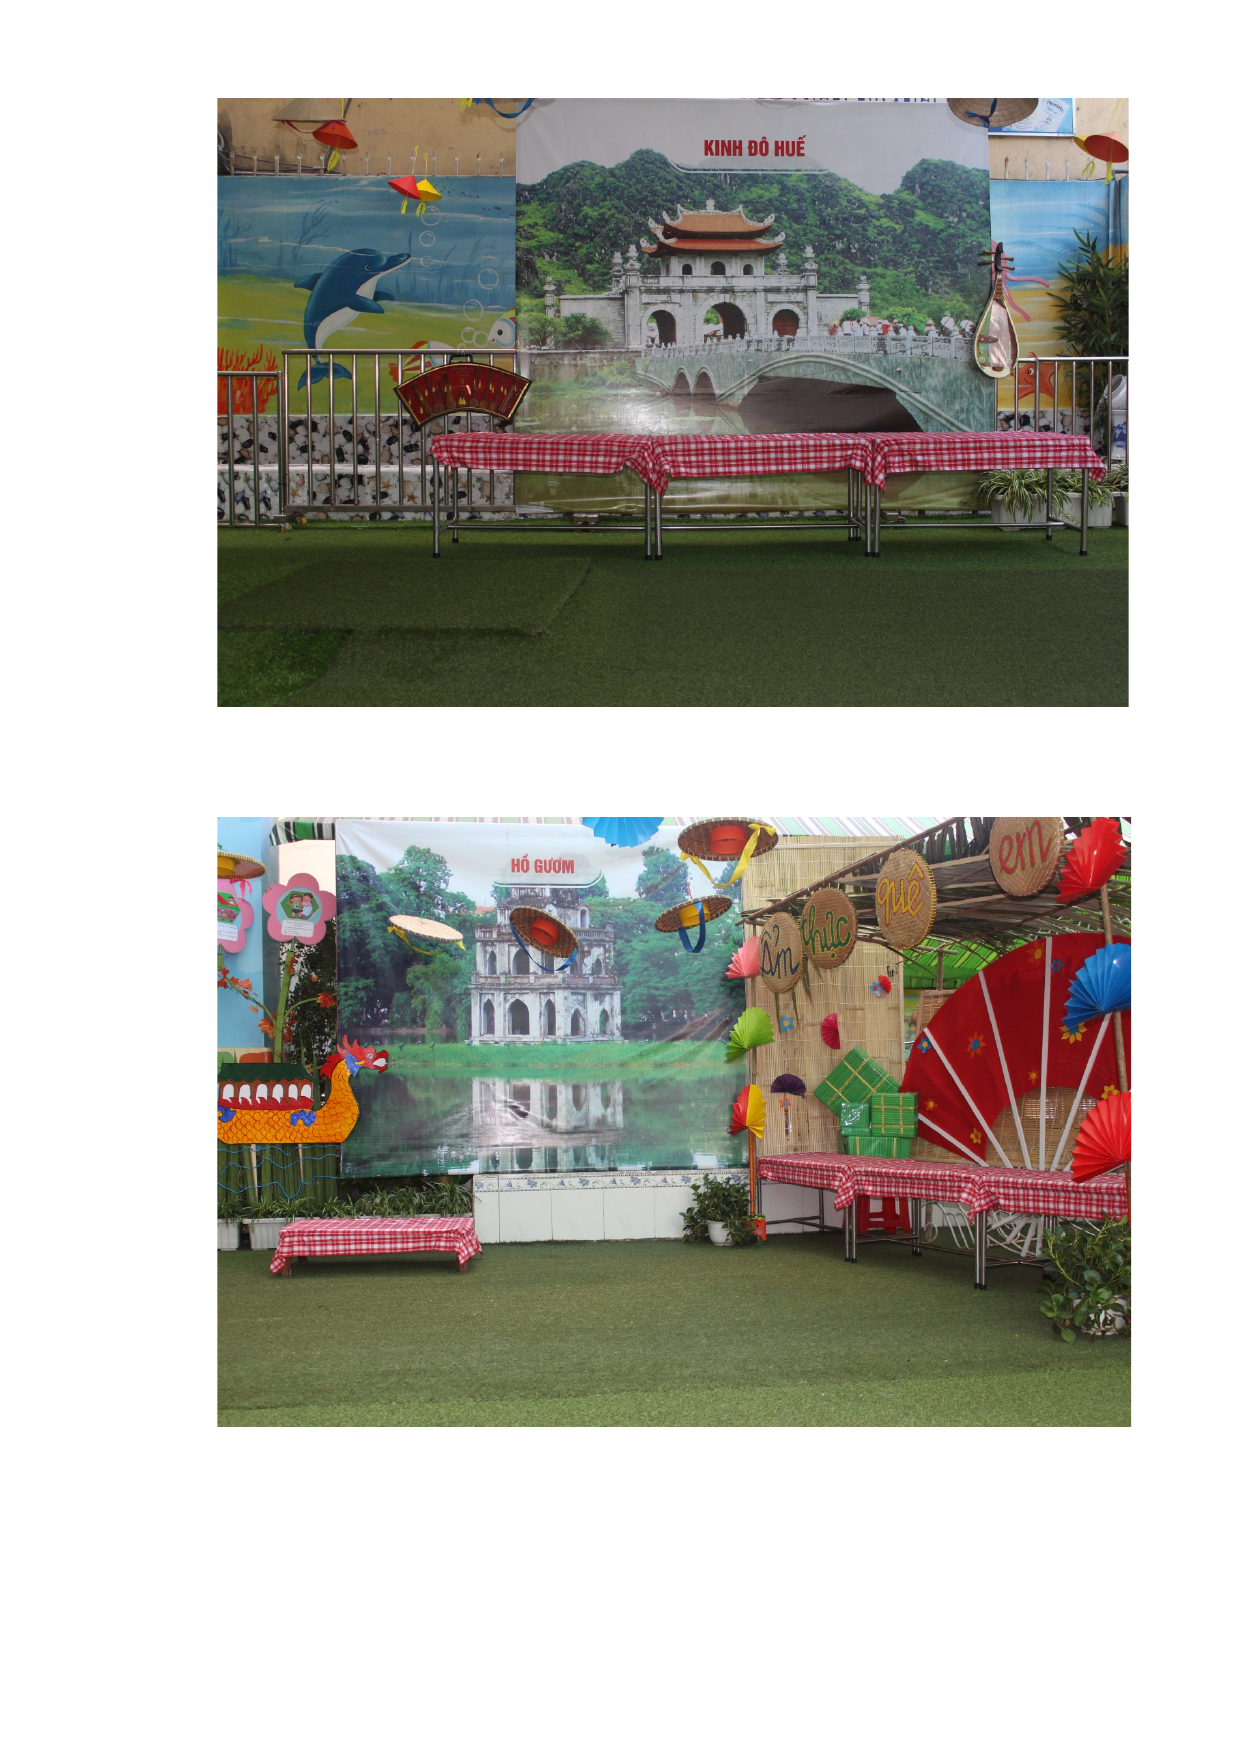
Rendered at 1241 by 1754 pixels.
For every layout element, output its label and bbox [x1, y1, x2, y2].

picture [217, 98, 1129, 707]
picture [217, 817, 1132, 1427]
